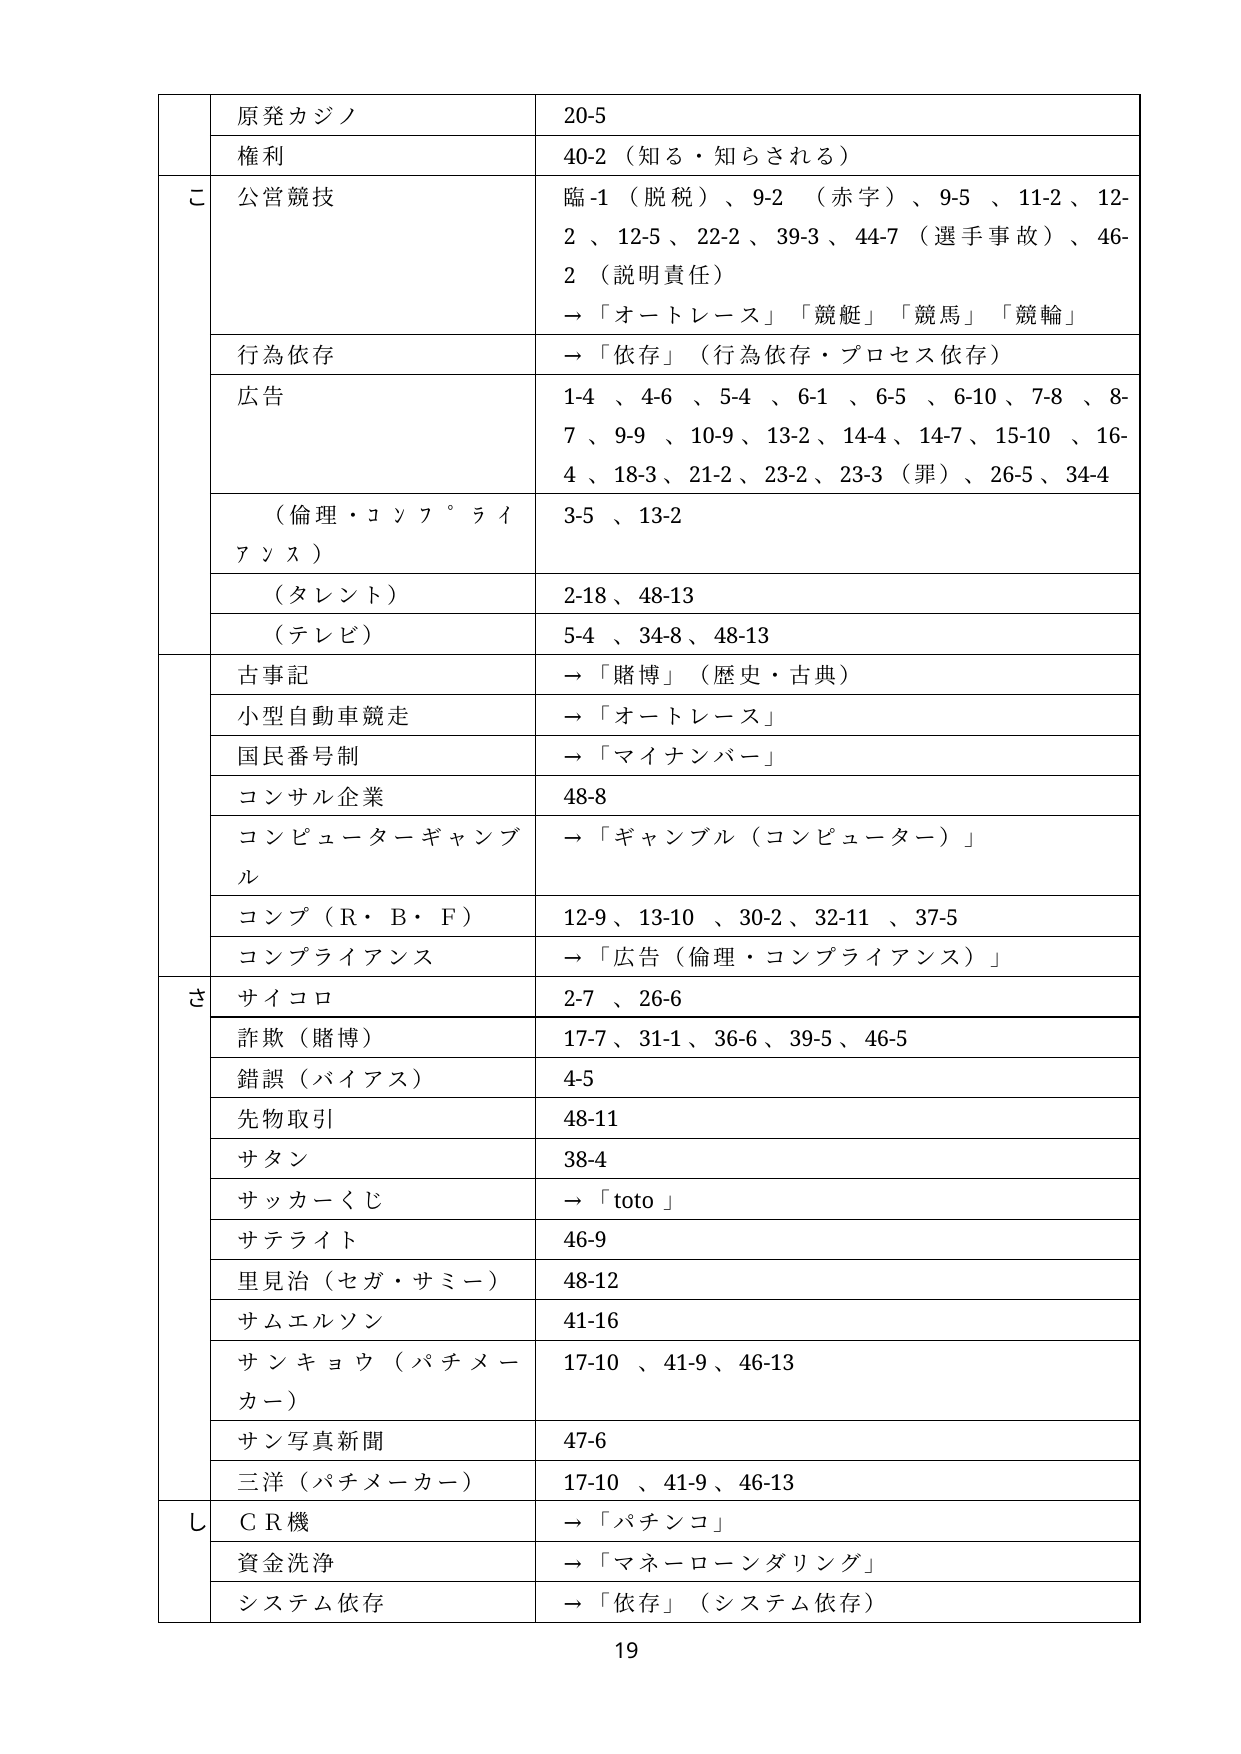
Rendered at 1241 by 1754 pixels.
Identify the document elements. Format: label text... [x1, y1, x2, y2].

table_cell 錯誤（バイアス） [211, 1058, 535, 1097]
table_cell 17-10、41-9、46-13 [536, 1461, 1139, 1500]
table_cell 17-10、41-9、46-13 [536, 1341, 1139, 1419]
table_cell し [159, 1501, 210, 1622]
table_cell システム依存 [211, 1582, 535, 1622]
table_cell →「広告（倫理・コンプライアンス）」 [536, 937, 1139, 976]
table_cell 41-16 [536, 1300, 1139, 1340]
table_cell 46-9 [536, 1220, 1139, 1259]
table_cell 3-5、13-2 [536, 494, 1139, 573]
table_cell サムエルソン [211, 1300, 535, 1340]
table_cell →「依存」（行為依存・プロセス依存） [536, 335, 1139, 374]
table_cell （タレント） [211, 574, 535, 613]
table_cell サッカーくじ [211, 1179, 535, 1218]
table_cell サテライト [211, 1220, 535, 1259]
table_cell 臨-1（脱税）、9-2（赤字）、9-5、11-2、12-2、12-5、22-2、39-3、44-7（選手事故）、46-2（説明責任） →「オートレース」「競艇」「競馬」「競輪」 [536, 176, 1139, 333]
table_cell →「マネーローンダリング」 [536, 1542, 1139, 1581]
table_cell →「ギャンブル（コンピューター）」 [536, 816, 1139, 895]
table_cell 原発カジノ [211, 95, 535, 134]
table_cell 公営競技 [211, 176, 535, 333]
table_cell こ [159, 176, 210, 654]
table_cell 古事記 [211, 655, 535, 694]
table_cell 17-7、31-1、36-6、39-5、46-5 [536, 1018, 1139, 1057]
table_cell 48-8 [536, 776, 1139, 815]
table_cell 里見治（セガ・サミー） [211, 1260, 535, 1299]
table_cell ＣＲ機 [211, 1501, 535, 1541]
table_cell コンピューターギャンブル [211, 816, 535, 895]
table_cell コンサル企業 [211, 776, 535, 815]
table_cell →「パチンコ」 [536, 1501, 1139, 1541]
table_cell コンプライアンス [211, 937, 535, 976]
table_cell 47-6 [536, 1421, 1139, 1460]
table_cell →「マイナンバー」 [536, 736, 1139, 775]
table_cell →「toto」 [536, 1179, 1139, 1218]
table_cell サタン [211, 1139, 535, 1178]
table_cell 詐欺（賭博） [211, 1018, 535, 1057]
table_cell 12-9、13-10、30-2、32-11、37-5 [536, 896, 1139, 936]
table_cell 20-5 [536, 95, 1139, 134]
table_cell 資金洗浄 [211, 1542, 535, 1581]
table_cell 国民番号制 [211, 736, 535, 775]
table_cell 2-7、26-6 [536, 977, 1139, 1016]
table_cell 5-4、34-8、48-13 [536, 614, 1139, 654]
table_cell 48-11 [536, 1098, 1139, 1138]
table_cell 三洋（パチメーカー） [211, 1461, 535, 1500]
table_cell →「依存」（システム依存） [536, 1582, 1139, 1622]
table_cell →「賭博」（歴史・古典） [536, 655, 1139, 694]
table_cell （テレビ） [211, 614, 535, 654]
table_cell コンプ（Ｒ･Ｂ･Ｆ） [211, 896, 535, 936]
table_cell サンキョウ（パチメーカー） [211, 1341, 535, 1419]
table_cell 38-4 [536, 1139, 1139, 1178]
table_cell 小型自動車競走 [211, 695, 535, 734]
table_cell 権利 [211, 136, 535, 175]
table_cell 48-12 [536, 1260, 1139, 1299]
table_cell 行為依存 [211, 335, 535, 374]
table_cell 2-18、48-13 [536, 574, 1139, 613]
table_cell [159, 655, 210, 976]
table_cell 広告 [211, 375, 535, 493]
table_cell サン写真新聞 [211, 1421, 535, 1460]
table_cell サイコロ [211, 977, 535, 1016]
table_cell →「オートレース」 [536, 695, 1139, 734]
table_cell 1-4、4-6、5-4、6-1、6-5、6-10、7-8、8-7、9-9、10-9、13-2、14-4、14-7、15-10、16-4、18-3、21-2、23-2、23-3（罪）、26-5、34-4 [536, 375, 1139, 493]
table_cell 先物取引 [211, 1098, 535, 1138]
table_cell （倫理・ｺﾝﾌﾟﾗｲｱﾝｽ） [211, 494, 535, 573]
table_cell 4-5 [536, 1058, 1139, 1097]
table_cell さ [159, 977, 210, 1500]
table_cell 40-2（知る・知らされる） [536, 136, 1139, 175]
